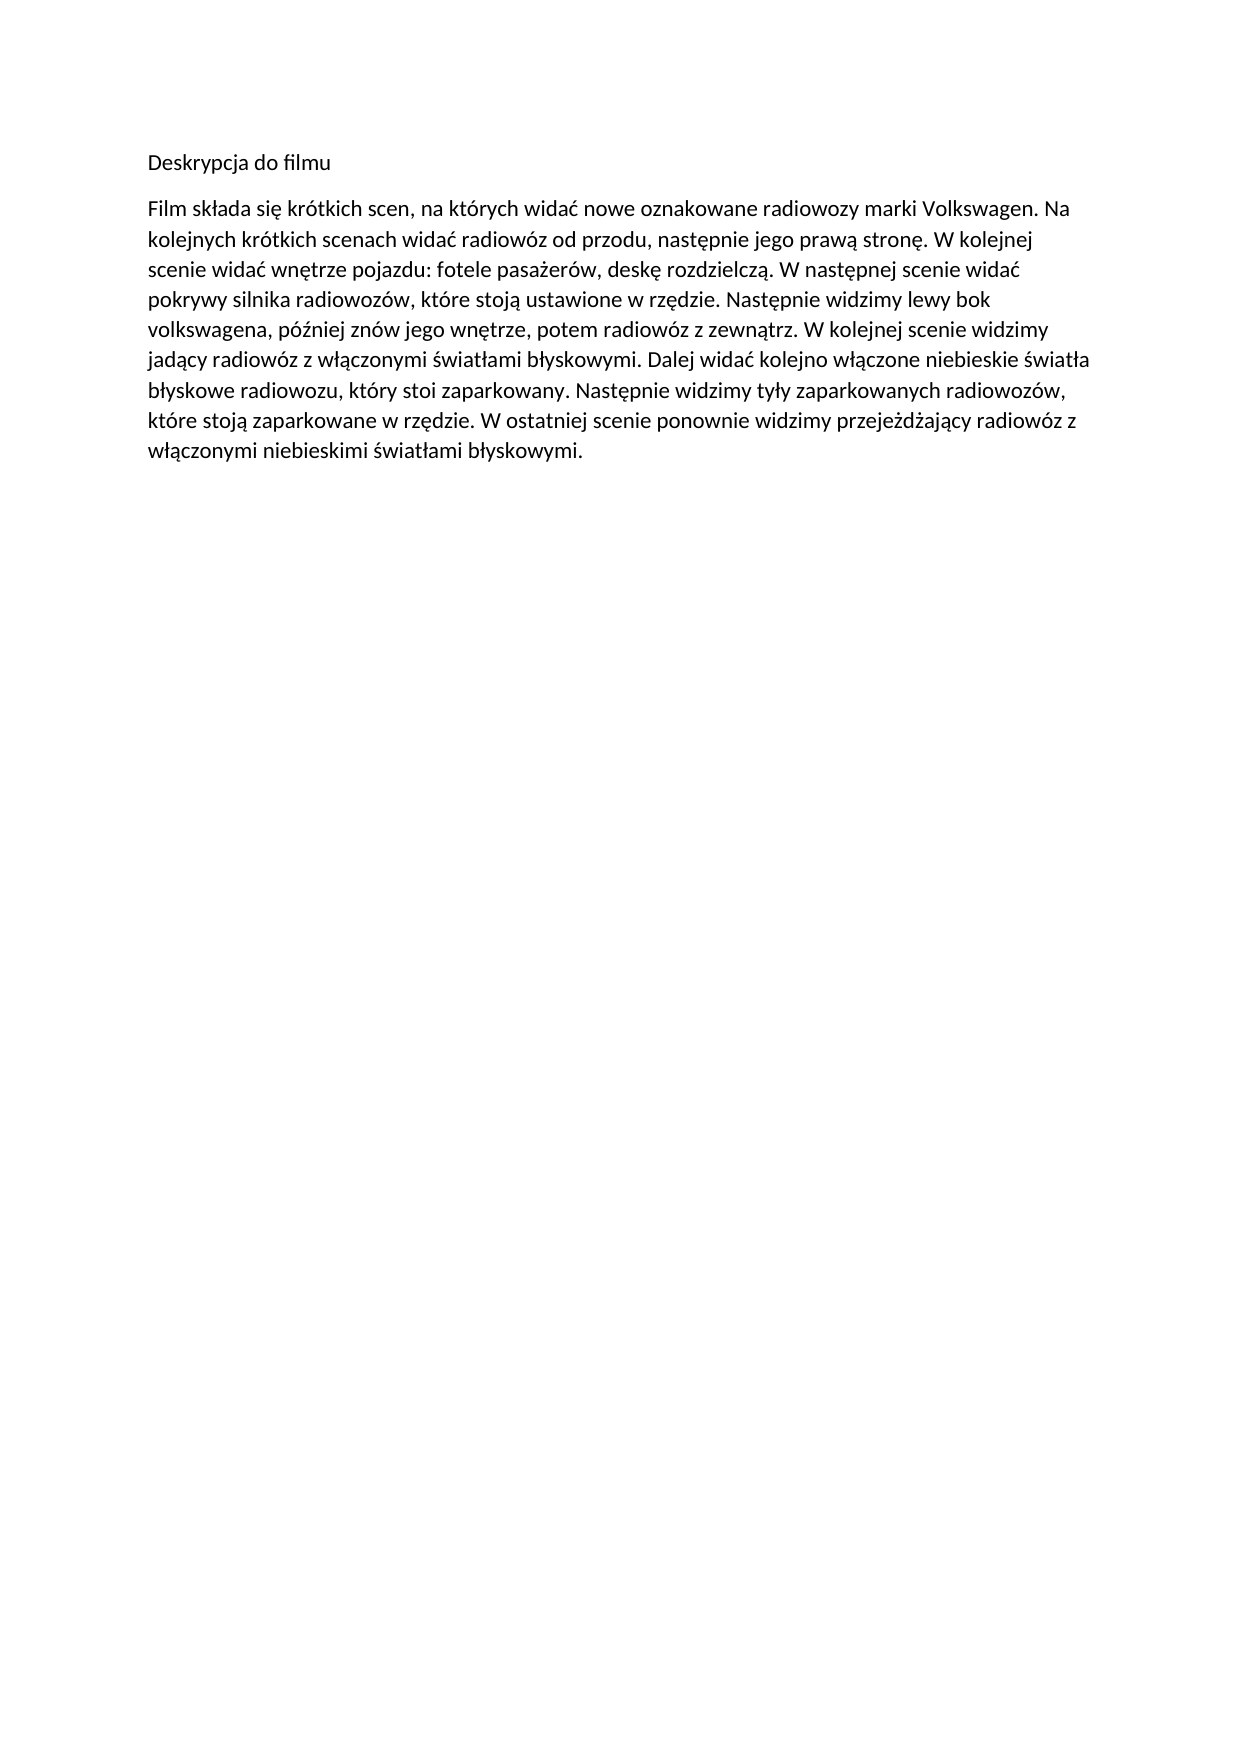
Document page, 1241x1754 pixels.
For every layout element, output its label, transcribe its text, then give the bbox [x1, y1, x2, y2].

text Film składa się krótkich scen, na których widać nowe oznakowane radiowozy marki Volkswagen. Na kolejnych krótkich scenach widać radiowóz od przodu, następnie jego prawą stronę. W kolejnej scenie widać wnętrze pojazdu: fotele pasażerów, deskę rozdzielczą. W następnej scenie widać pokrywy silnika radiowozów, które stoją ustawione w rzędzie. Następnie widzimy lewy bok volkswagena, później znów jego wnętrze, potem radiowóz z zewnątrz. W kolejnej scenie widzimy jadący radiowóz z włączonymi światłami błyskowymi. Dalej widać kolejno włączone niebieskie światła błyskowe radiowozu, który stoi zaparkowany. Następnie widzimy tyły zaparkowanych radiowozów, które stoją zaparkowane w rzędzie. W ostatniej scenie ponownie widzimy przejeżdżający radiowóz z włączonymi niebieskimi światłami błyskowymi. [148, 194, 1093, 464]
text Deskrypcja do filmu [148, 148, 1093, 176]
